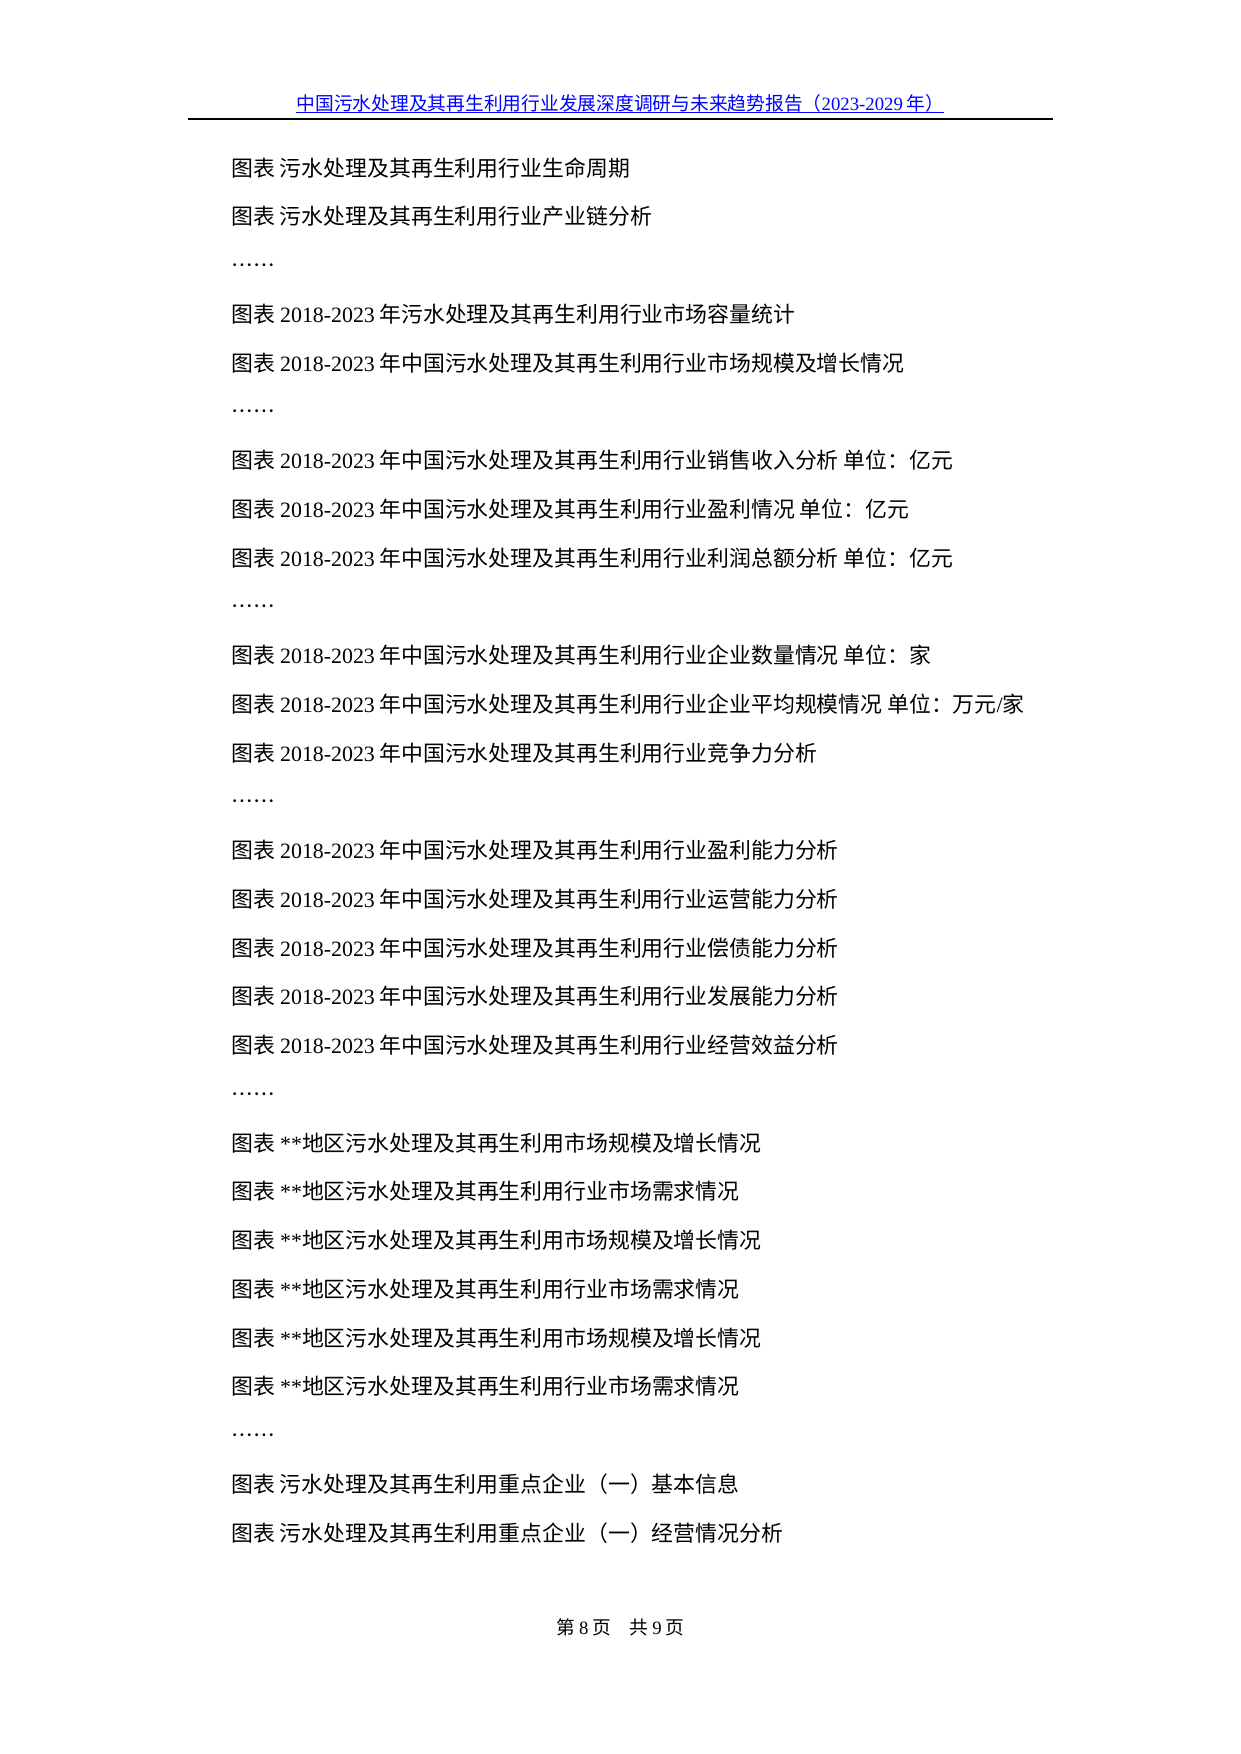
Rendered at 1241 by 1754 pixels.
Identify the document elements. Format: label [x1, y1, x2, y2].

text [187, 150, 1053, 1548]
